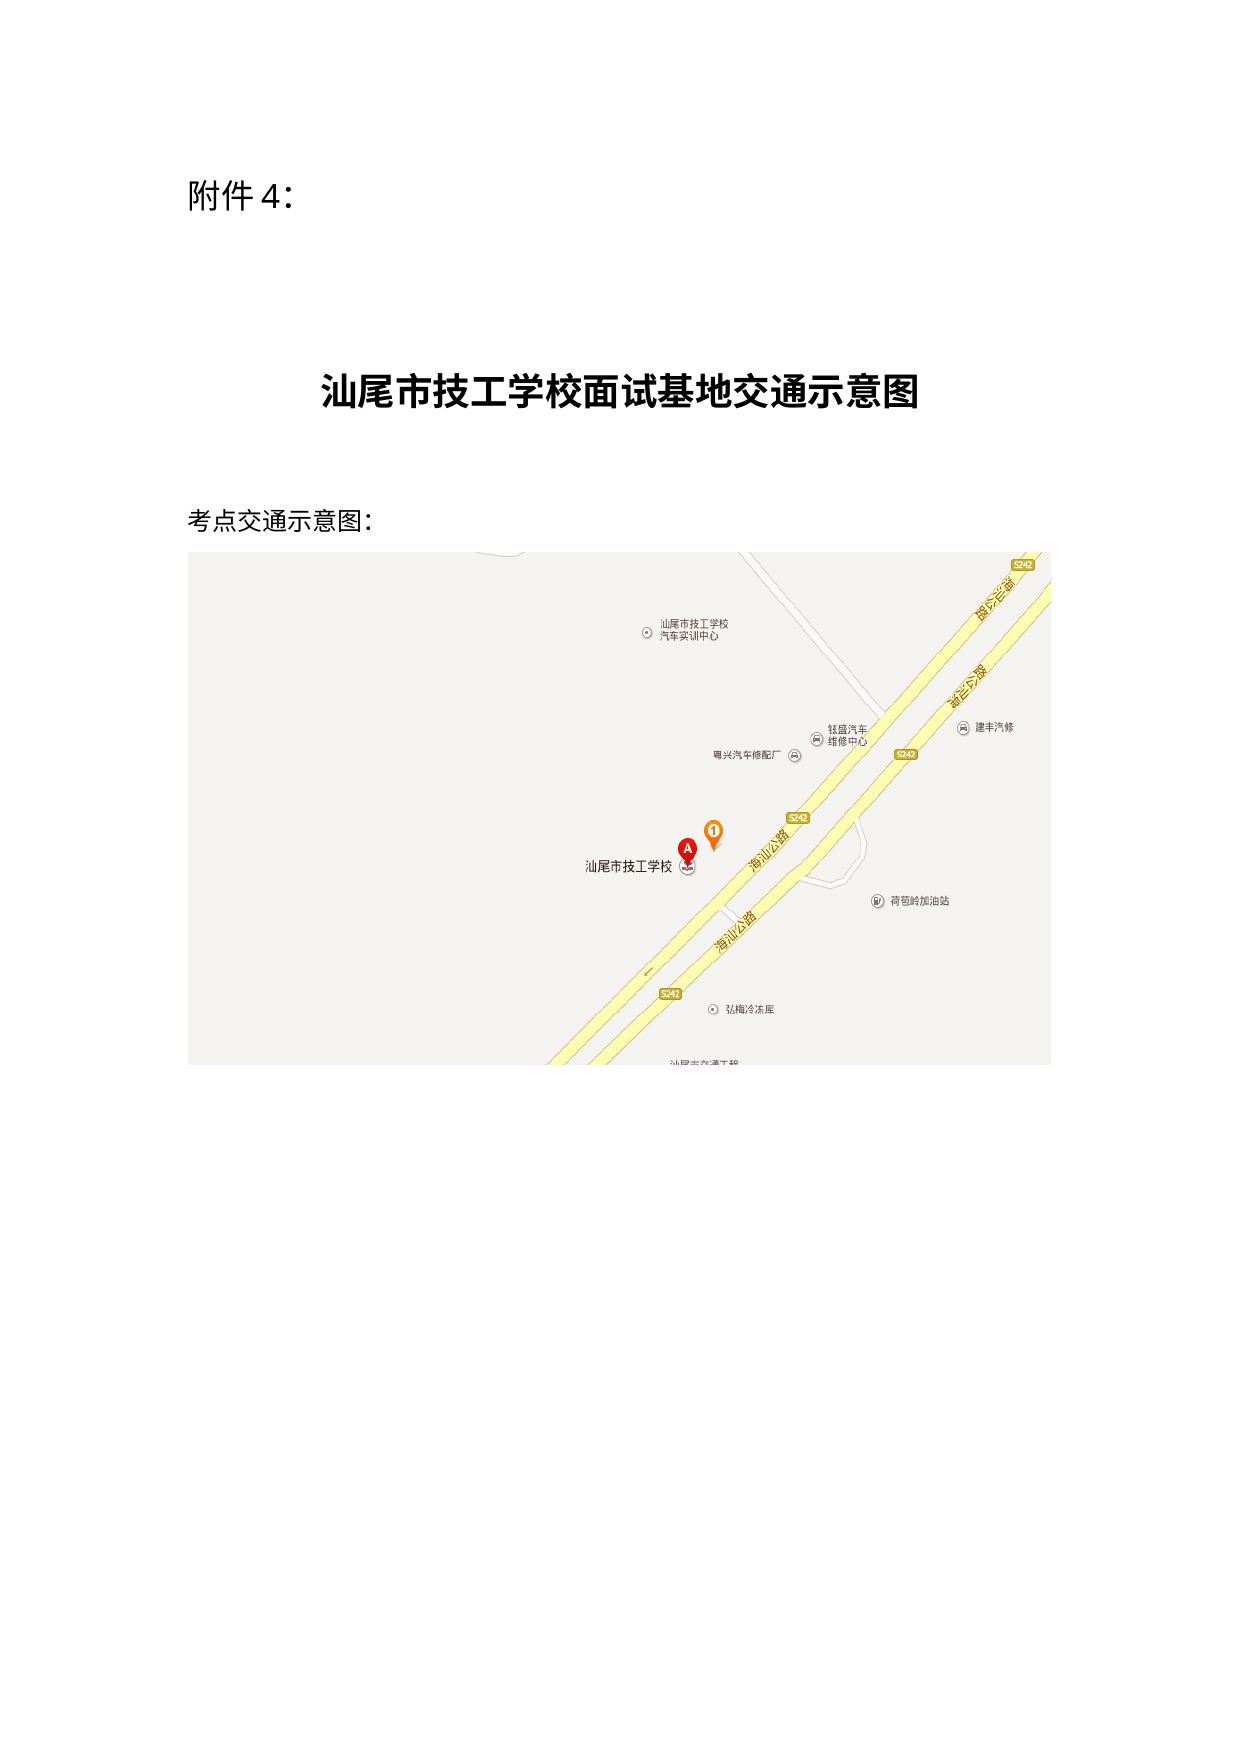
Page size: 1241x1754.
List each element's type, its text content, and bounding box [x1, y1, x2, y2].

picture [187, 552, 1052, 1065]
text 汕尾市技工学校面试基地交通示意图 [187, 357, 1053, 422]
text 考点交通示意图： [187, 487, 1053, 552]
text 附件4： [187, 162, 1053, 227]
